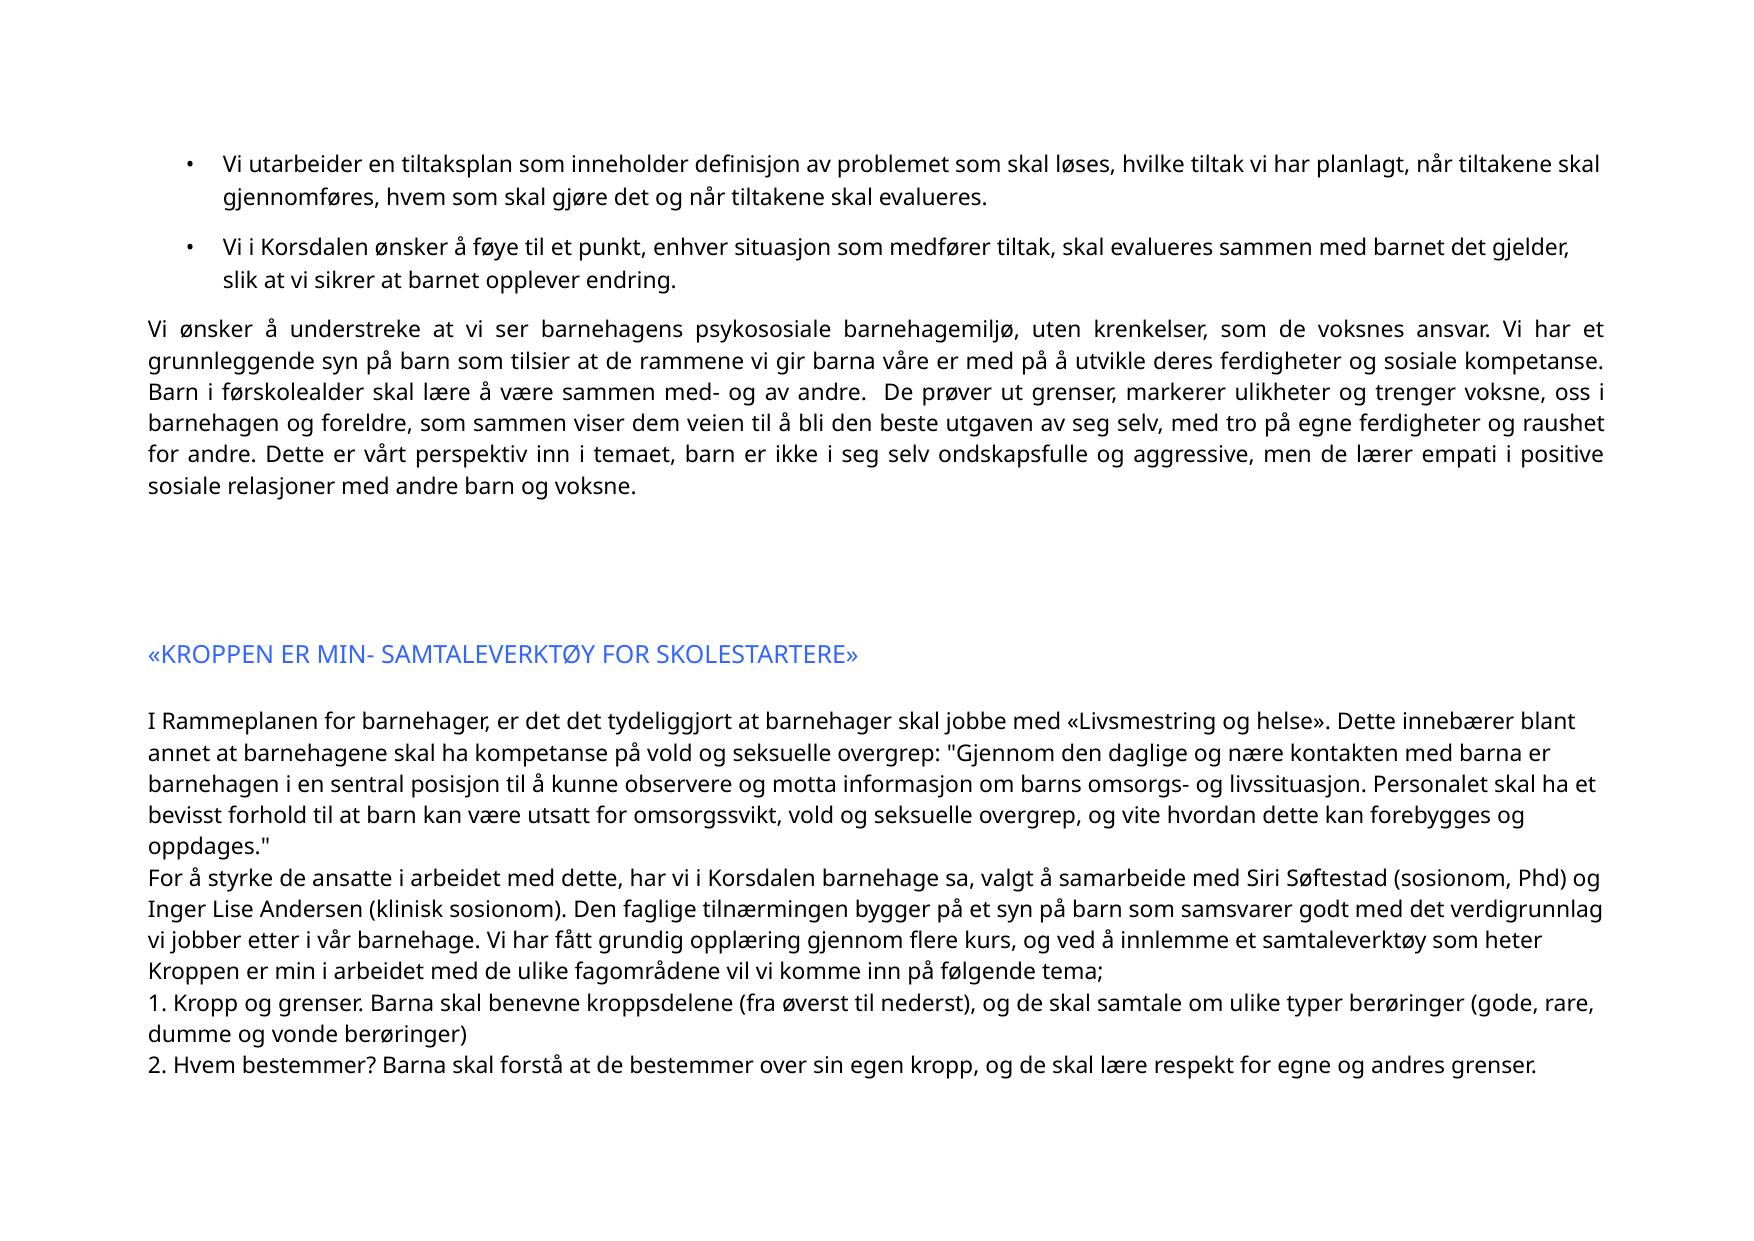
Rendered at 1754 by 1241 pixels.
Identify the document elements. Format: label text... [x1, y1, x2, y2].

text 2. Hvem bestemmer? Barna skal forstå at de bestemmer over sin egen kropp, og de skal lære respekt for egne og andres grenser. [148, 883, 1606, 914]
text «KROPPEN ER MIN- SAMTALEVERKTØY FOR SKOLESTARTERE» [148, 471, 1606, 505]
text Vi ønsker å understreke at vi ser barnehagens psykososiale barnehagemiljø, uten krenkelser, som de voksnes ansvar. Vi har et grunnleggende syn på barn som tilsier at de rammene vi gir barna våre er med på å utvikle deres ferdigheter og sosiale kompetanse. Barn i førskolealder skal lære å være sammen med- og av andre. De prøver ut grenser, markerer ulikheter og trenger voksne, oss i barnehagen og foreldre, som sammen viser dem veien til å bli den beste utgaven av seg selv, med tro på egne ferdigheter og raushet for andre. Dette er vårt perspektiv inn i temaet, barn er ikke i seg selv ondskapsfulle og aggressive, men de lærer empati i positive sosiale relasjoner med andre barn og voksne. [148, 148, 1606, 335]
text I Rammeplanen for barnehager, er det det tydeliggjort at barnehager skal jobbe med «Livsmestring og helse». Dette innebærer blant annet at barnehagene skal ha kompetanse på vold og seksuelle overgrep: "Gjennom den daglige og nære kontakten med barna er barnehagen i en sentral posisjon til å kunne observere og motta informasjon om barns omsorgs- og livssituasjon. Personalet skal ha et bevisst forhold til at barn kan være utsatt for omsorgssvikt, vold og seksuelle overgrep, og vite hvordan dette kan forebygges og oppdages." [148, 539, 1606, 696]
text For å styrke de ansatte i arbeidet med dette, har vi i Korsdalen barnehage sa, valgt å samarbeide med Siri Søftestad (sosionom, Phd) og Inger Lise Andersen (klinisk sosionom). Den faglige tilnærmingen bygger på et syn på barn som samsvarer godt med det verdigrunnlag vi jobber etter i vår barnehage. Vi har fått grundig opplæring gjennom flere kurs, og ved å innlemme et samtaleverktøy som heter Kroppen er min i arbeidet med de ulike fagområdene vil vi komme inn på følgende tema; [148, 696, 1606, 821]
text 1. Kropp og grenser. Barna skal benevne kroppsdelene (fra øverst til nederst), og de skal samtale om ulike typer berøringer (gode, rare, dumme og vonde berøringer) [148, 821, 1606, 883]
text 4. Si det til noen! Barna skal forstå hensikten med å fortelle om vonde hemmeligheter, samt finne trygghetspersoner hjemme og i barnehagen som de kan fortelle det til. [148, 977, 1606, 1039]
text 3. Hemmeligheter. Barna skal lære forskjellen på gode og vonde hemmeligheter, at vonde hemmeligheter er lov å fortelle om til en trygg voksen. [148, 914, 1606, 977]
